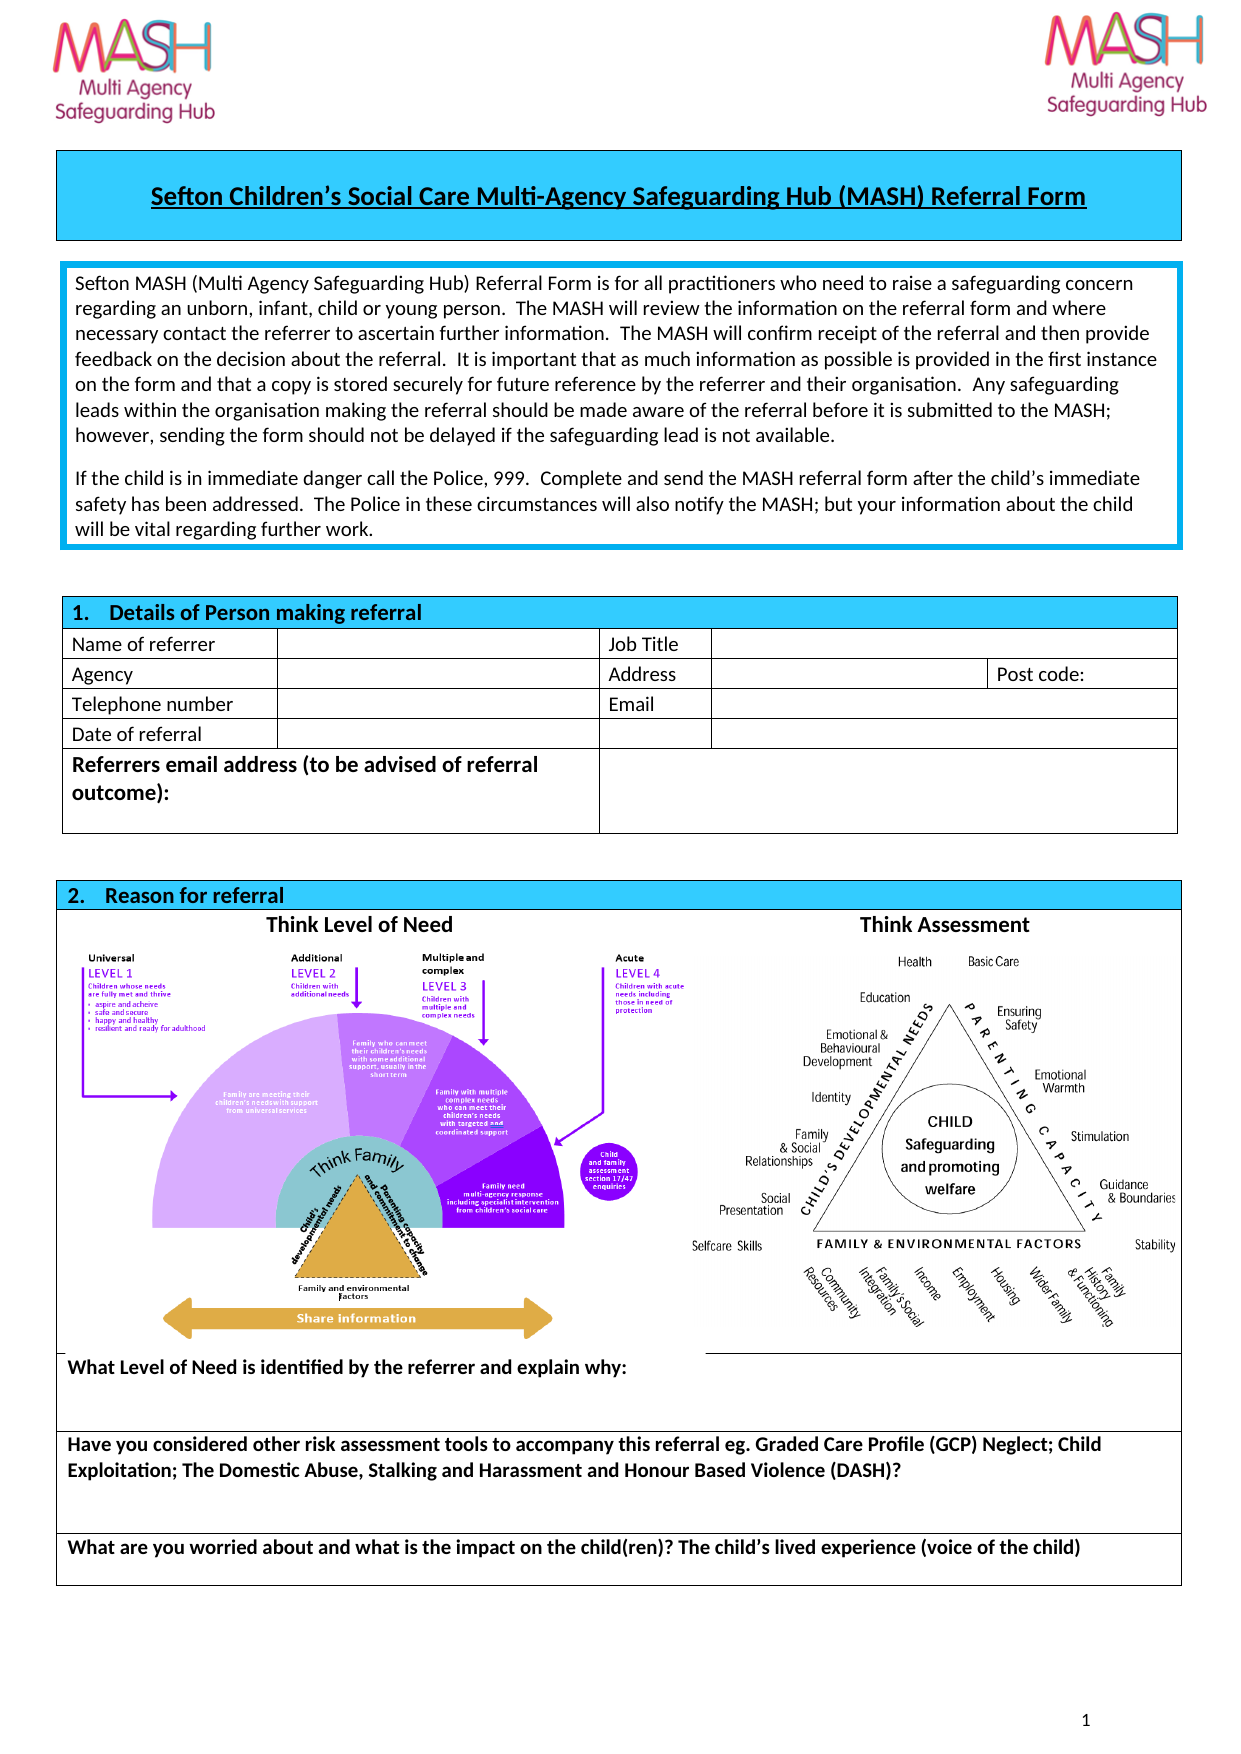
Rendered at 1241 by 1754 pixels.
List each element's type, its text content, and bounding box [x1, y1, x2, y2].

table_cell [278, 719, 599, 748]
table_cell Post code: [988, 659, 1177, 688]
table_cell Have you considered other risk assessment tools to accompany this referral eg. Graded Care Profile (GCP) Neglect; Child Exploitation; The Domestic Abuse, Stalking and Harassment and Honour Based Violence (DASH)? [57, 1432, 1181, 1533]
table_cell [278, 629, 599, 658]
table_cell [278, 659, 599, 688]
table_cell Think Level of Need Think Assessment [57, 910, 1181, 1353]
table_header Details of Person making referral [63, 597, 1177, 628]
text If the child is in immediate danger call the Police, 999. Complete and send the MASH referral form after the child’s immediate safety has been addressed. The Police in these circumstances will also notify the MASH; but your information about the child will be vital regarding further work. [67, 457, 1177, 544]
table_cell [712, 719, 1177, 748]
table_cell Telephone number [63, 689, 277, 718]
table_cell Date of referral [63, 719, 277, 748]
text Sefton MASH (Multi Agency Safeguarding Hub) Referral Form is for all practitioners who need to raise a safeguarding concern regarding an unborn, infant, child or young person. The MASH will review the information on the referral form and where necessary contact the referrer to ascertain further information. The MASH will confirm receipt of the referral and then provide feedback on the decision about the referral. It is important that as much information as possible is provided in the first instance on the form and that a copy is stored securely for future reference by the referrer and their organisation. Any safeguarding leads within the organisation making the referral should be made aware of the referral before it is submitted to the MASH; however, sending the form should not be delayed if the safeguarding lead is not available. [67, 268, 1177, 439]
table_cell [712, 629, 1177, 658]
table_cell What Level of Need is identified by the referrer and explain why: [57, 1354, 1181, 1431]
table_cell Referrers email address (to be advised of referral outcome): [63, 749, 599, 833]
table_cell [600, 749, 1177, 833]
table_cell Address [600, 659, 711, 688]
table_cell [278, 689, 599, 718]
table_cell [712, 659, 987, 688]
table_cell Agency [63, 659, 277, 688]
table_cell [712, 689, 1177, 718]
table_header Reason for referral [57, 881, 1181, 909]
picture [1026, 0, 1227, 131]
table_cell Name of referrer [63, 629, 277, 658]
picture [65, 938, 706, 1354]
table_header Sefton Children’s Social Care Multi-Agency Safeguarding Hub (MASH) Referral Form [57, 151, 1181, 240]
table_cell [600, 719, 711, 748]
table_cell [57, 1534, 1181, 1585]
table_cell Email [600, 689, 711, 718]
table_cell Job Title [600, 629, 711, 658]
picture [34, 4, 235, 138]
